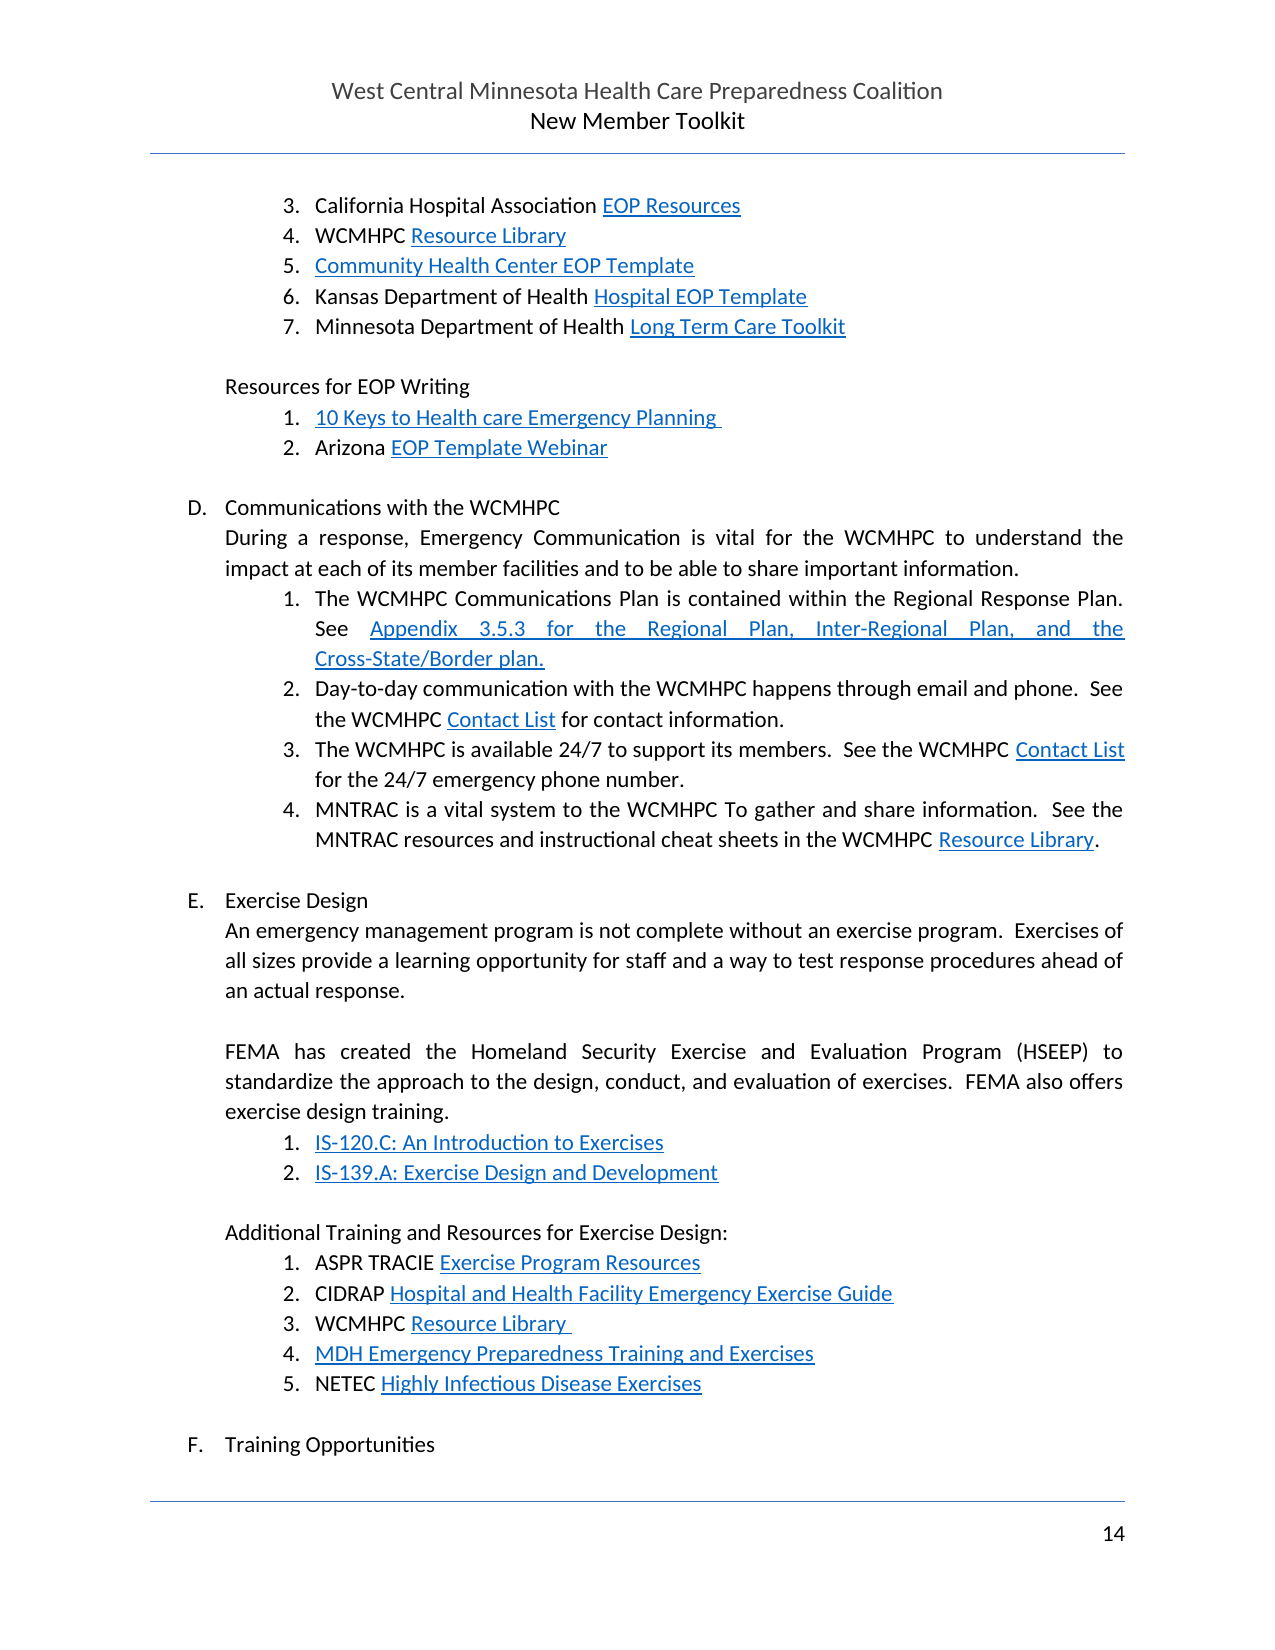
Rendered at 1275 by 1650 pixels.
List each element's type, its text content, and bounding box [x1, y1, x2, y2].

list Communications with the WCMHPC [187, 493, 1125, 521]
list WCMHPC Resource Library [300, 1309, 1125, 1337]
list FEMA has created the Homeland Security Exercise and Evaluation Program (HSEEP) to standardize the approach to the design, conduct, and evaluation of exercises. FEMA also offers exercise design training. [225, 1037, 1125, 1126]
list Additional Training and Resources for Exercise Design: [225, 1218, 1125, 1246]
list CIDRAP Hospital and Health Facility Emergency Exercise Guide [300, 1279, 1125, 1307]
list ASPR TRACIE Exercise Program Resources [300, 1248, 1125, 1277]
list NETEC Highly Infectious Disease Exercises [300, 1369, 1125, 1397]
list WCMHPC Resource Library [300, 221, 1125, 249]
list Resources for EOP Writing [225, 372, 1125, 401]
list The WCMHPC is available 24/7 to support its members. See the WCMHPC Contact List for the 24/7 emergency phone number. [300, 735, 1125, 793]
list Kansas Department of Health Hospital EOP Template [300, 282, 1125, 310]
list Day-to-day communication with the WCMHPC happens through email and phone. See the WCMHPC Contact List for contact information. [300, 674, 1125, 733]
list IS-120.C: An Introduction to Exercises [300, 1128, 1125, 1156]
list California Hospital Association EOP Resources [300, 191, 1125, 219]
list IS-139.A: Exercise Design and Development [300, 1158, 1125, 1186]
list Training Opportunities [187, 1430, 1125, 1458]
list An emergency management program is not complete without an exercise program. Exercises of all sizes provide a learning opportunity for staff and a way to test response procedures ahead of an actual response. [225, 916, 1125, 1005]
list 10 Keys to Health care Emergency Planning [300, 403, 1125, 431]
list Exercise Design [187, 886, 1125, 914]
list During a response, Emergency Communication is vital for the WCMHPC to understand the impact at each of its member facilities and to be able to share important information. [225, 523, 1125, 582]
list MNTRAC is a vital system to the WCMHPC To gather and share information. See the MNTRAC resources and instructional cheat sheets in the WCMHPC Resource Library. [300, 795, 1125, 854]
list Arizona EOP Template Webinar [300, 433, 1125, 461]
list Minnesota Department of Health Long Term Care Toolkit [300, 312, 1125, 340]
list The WCMHPC Communications Plan is contained within the Regional Response Plan. See Appendix 3.5.3 for the Regional Plan, Inter-Regional Plan, and the Cross-State/Border plan. [300, 584, 1125, 672]
list Community Health Center EOP Template [300, 252, 1125, 280]
list MDH Emergency Preparedness Training and Exercises [300, 1339, 1125, 1367]
